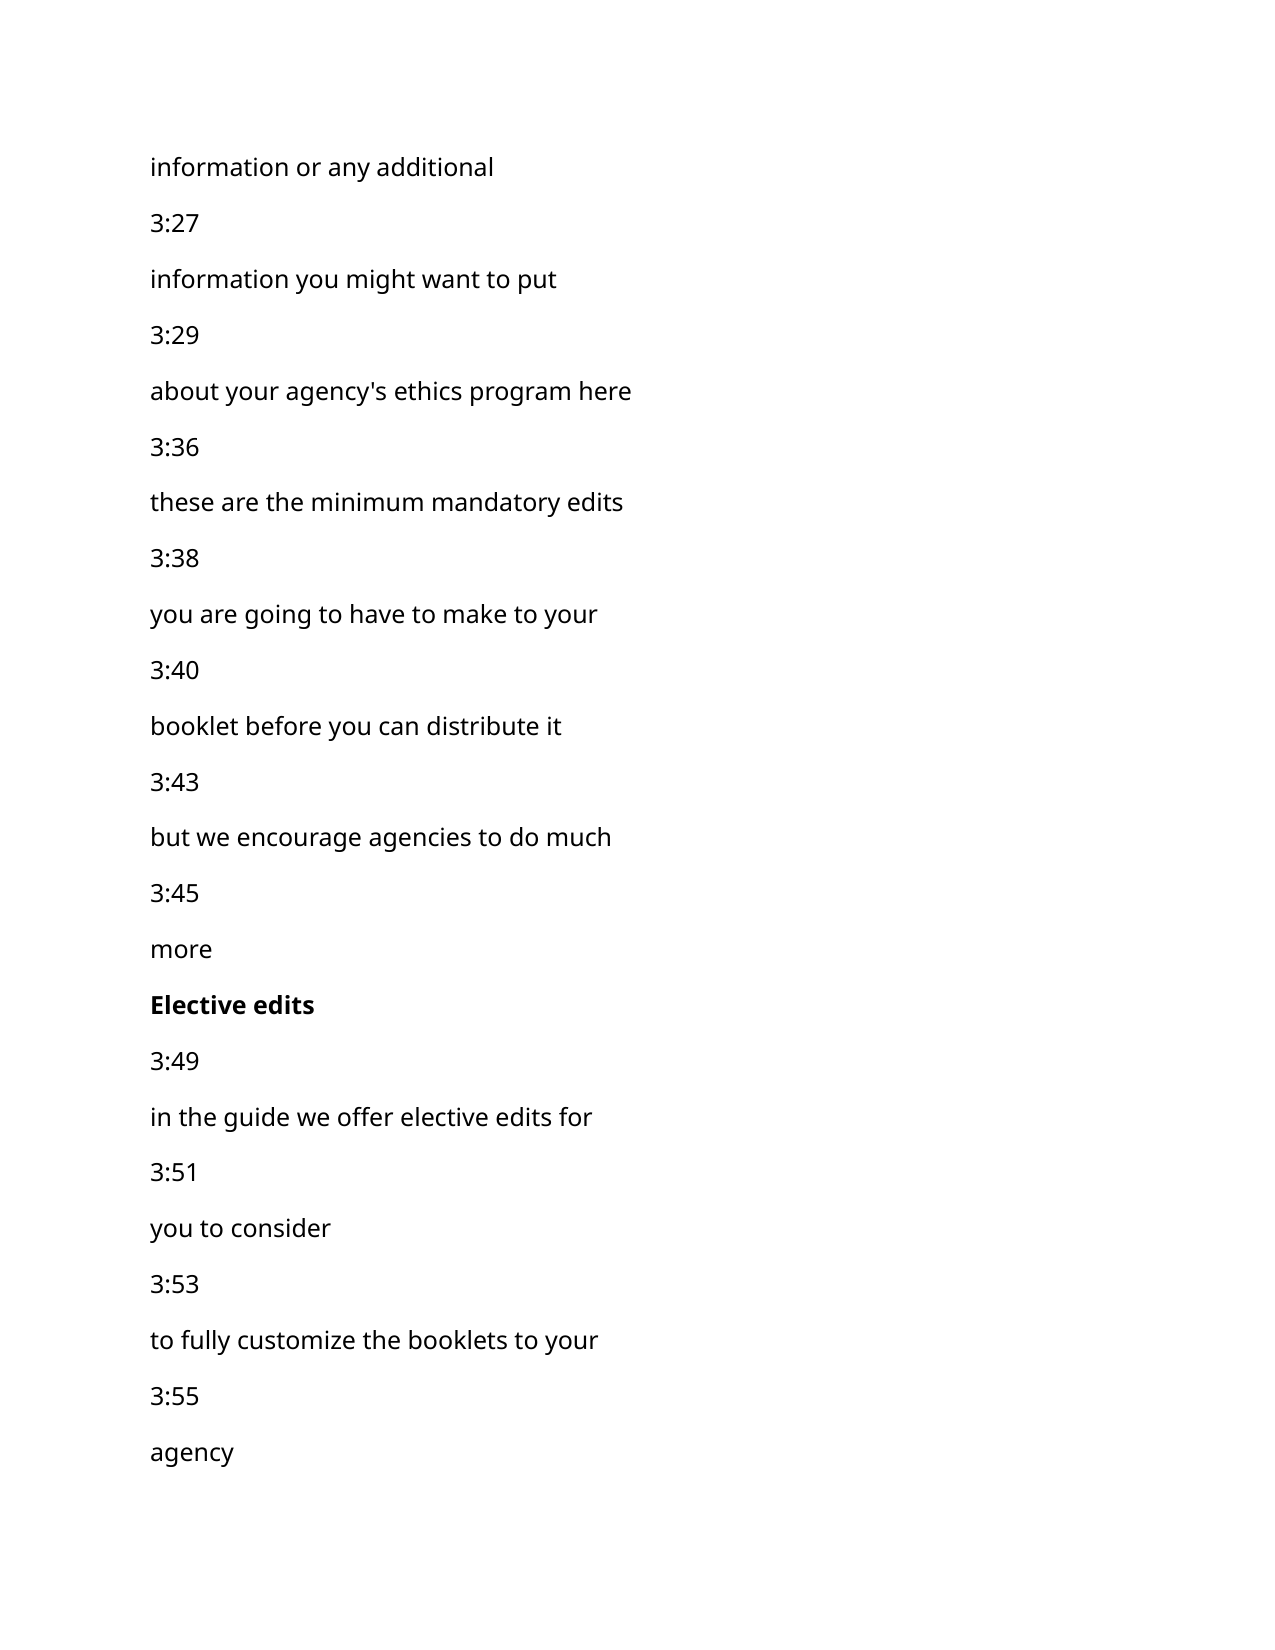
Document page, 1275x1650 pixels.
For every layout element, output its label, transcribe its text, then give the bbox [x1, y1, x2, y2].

text more [150, 932, 1125, 966]
text 3:51 [150, 1155, 1125, 1189]
text information or any additional [150, 150, 1125, 184]
text 3:38 [150, 541, 1125, 575]
text 3:53 [150, 1267, 1125, 1301]
text 3:49 [150, 1043, 1125, 1077]
text you are going to have to make to your [150, 597, 1125, 631]
text 3:45 [150, 876, 1125, 910]
text 3:36 [150, 429, 1125, 463]
text information you might want to put [150, 262, 1125, 296]
text to fully customize the booklets to your [150, 1322, 1125, 1357]
text 3:55 [150, 1378, 1125, 1412]
text you to consider [150, 1211, 1125, 1245]
text but we encourage agencies to do much [150, 820, 1125, 854]
text 3:27 [150, 206, 1125, 240]
text 3:43 [150, 764, 1125, 798]
text agency [150, 1434, 1125, 1468]
text 3:29 [150, 317, 1125, 352]
text about your agency's ethics program here [150, 373, 1125, 407]
text booklet before you can distribute it [150, 708, 1125, 742]
text 3:40 [150, 652, 1125, 687]
text in the guide we offer elective edits for [150, 1099, 1125, 1133]
text these are the minimum mandatory edits [150, 485, 1125, 519]
text Elective edits [150, 987, 1125, 1022]
